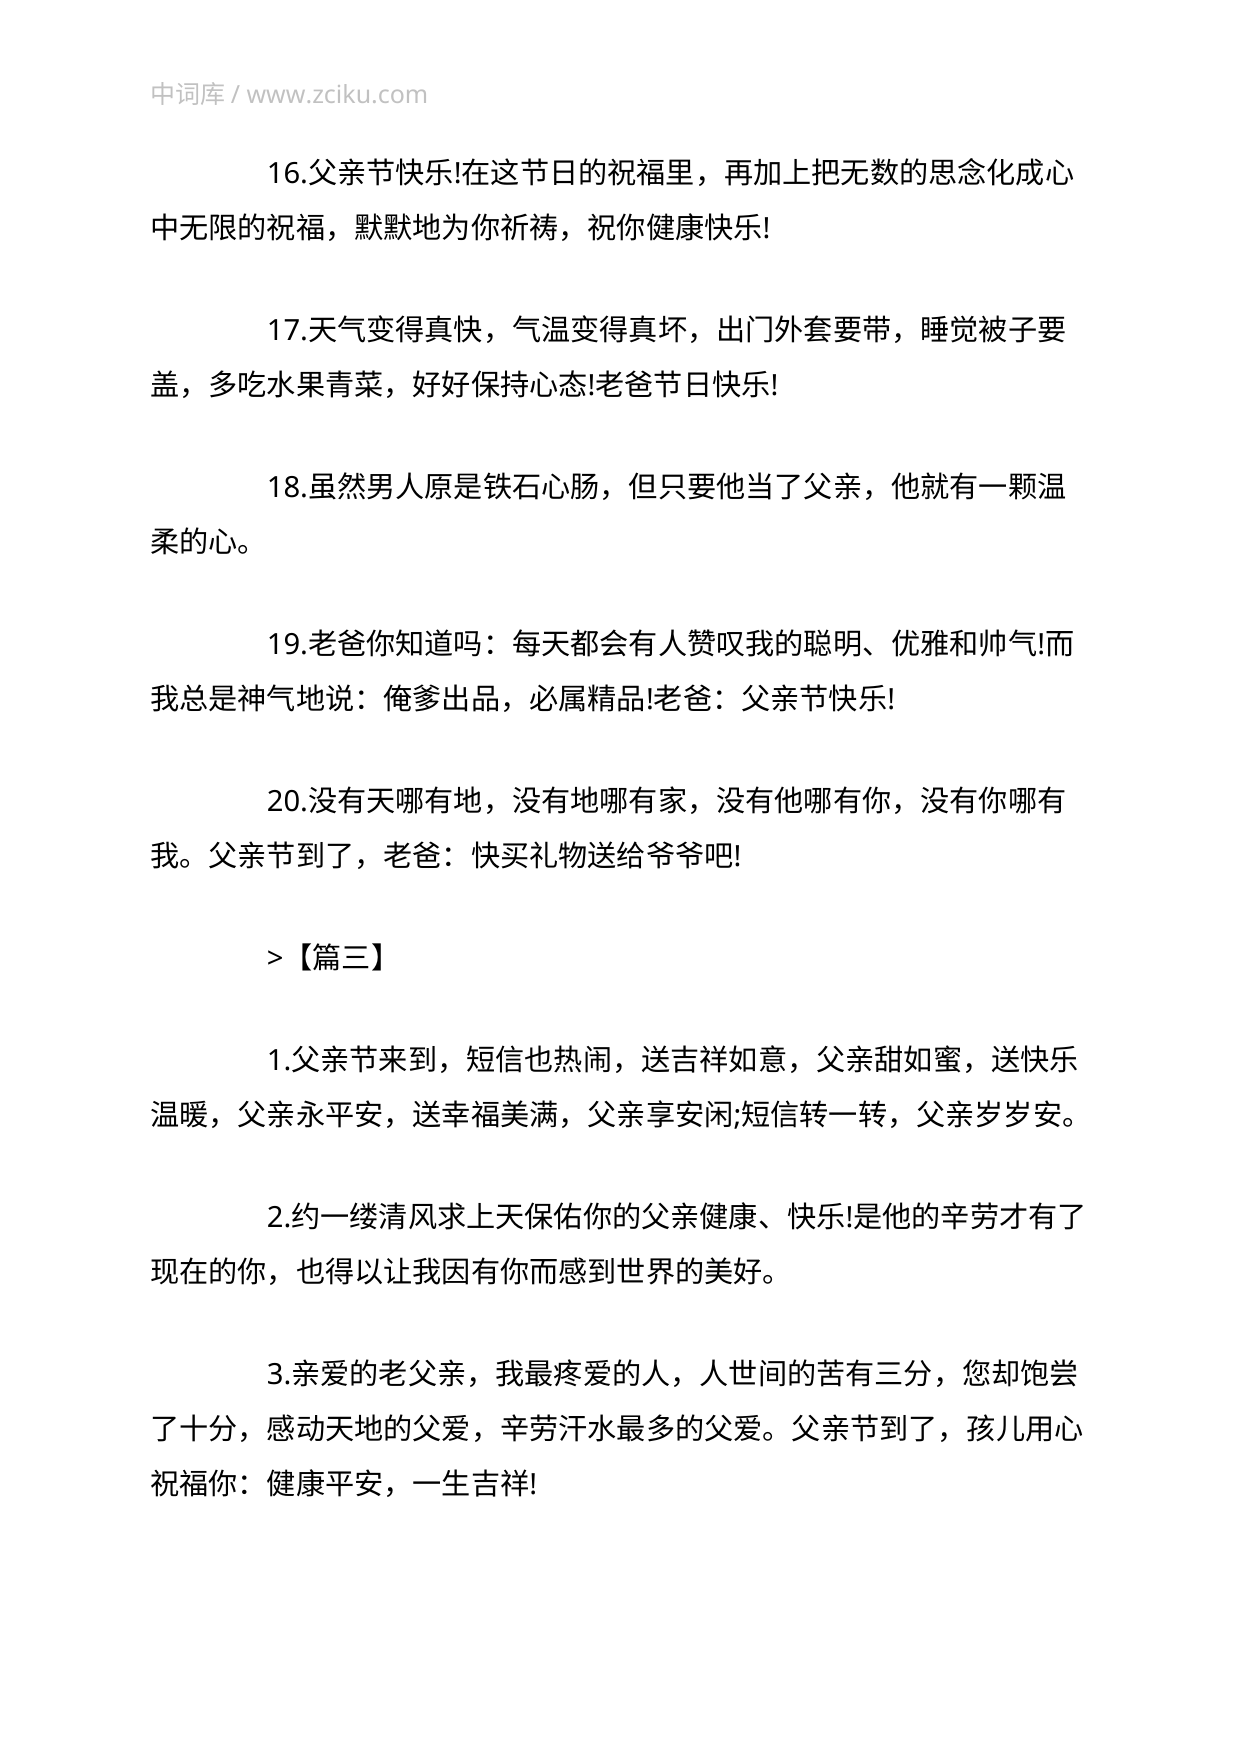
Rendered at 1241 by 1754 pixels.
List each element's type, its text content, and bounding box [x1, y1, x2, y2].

text 16.父亲节快乐!在这节日的祝福里，再加上把无数的思念化成心中无限的祝福，默默地为你祈祷，祝你健康快乐! [150, 150, 1090, 247]
text 19.老爸你知道吗：每天都会有人赞叹我的聪明、优雅和帅气!而我总是神气地说：俺爹出品，必属精品!老爸：父亲节快乐! [150, 621, 1090, 718]
text 1.父亲节来到，短信也热闹，送吉祥如意，父亲甜如蜜，送快乐温暖，父亲永平安，送幸福美满，父亲享安闲;短信转一转，父亲岁岁安。 [150, 1037, 1090, 1134]
text 3.亲爱的老父亲，我最疼爱的人，人世间的苦有三分，您却饱尝了十分，感动天地的父爱，辛劳汗水最多的父爱。父亲节到了，孩儿用心祝福你：健康平安，一生吉祥! [150, 1350, 1090, 1503]
text 18.虽然男人原是铁石心肠，但只要他当了父亲，他就有一颗温柔的心。 [150, 464, 1090, 561]
text >【篇三】 [150, 935, 1090, 977]
text 2.约一缕清风求上天保佑你的父亲健康、快乐!是他的辛劳才有了现在的你，也得以让我因有你而感到世界的美好。 [150, 1194, 1090, 1291]
text 20.没有天哪有地，没有地哪有家，没有他哪有你，没有你哪有我。父亲节到了，老爸：快买礼物送给爷爷吧! [150, 778, 1090, 875]
text 17.天气变得真快，气温变得真坏，出门外套要带，睡觉被子要盖，多吃水果青菜，好好保持心态!老爸节日快乐! [150, 307, 1090, 404]
